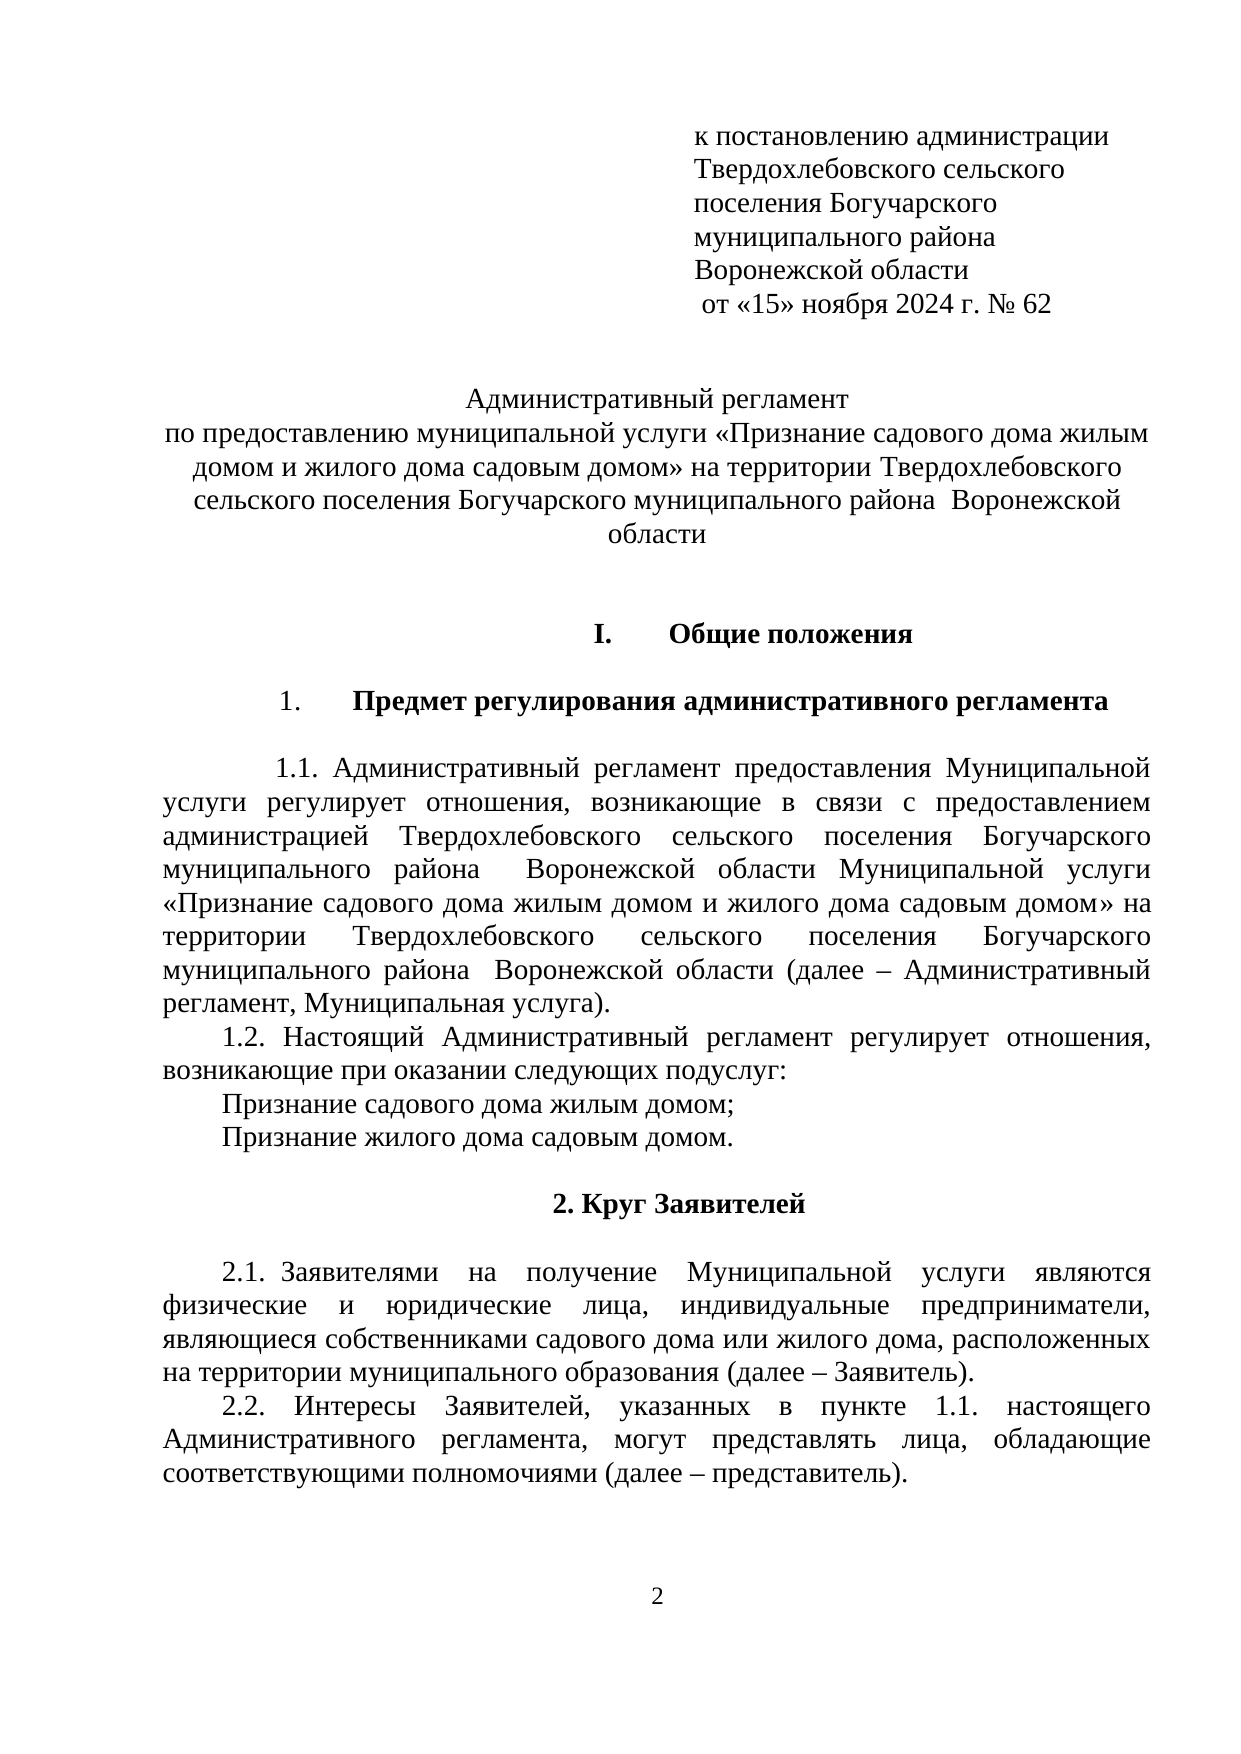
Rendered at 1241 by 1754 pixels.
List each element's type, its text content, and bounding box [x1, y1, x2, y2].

text к постановлению администрации [694, 118, 1152, 152]
text Административный регламент [162, 382, 1152, 415]
text Воронежской области [694, 252, 1152, 286]
list Предмет регулирования административного регламента [162, 683, 1152, 717]
text 2.2. Интересы Заявителей, указанных в пункте 1.1. настоящего Административного регламента, могут представлять лица, обладающие соответствующими полномочиями (далее – представитель). [162, 1388, 1152, 1488]
text 1.2. Настоящий Административный регламент регулирует отношения, возникающие при оказании следующих подуслуг: [162, 1019, 1152, 1086]
text Признание жилого дома садовым домом. [162, 1119, 1152, 1153]
text от «15» ноября 2024 г. № 62 [694, 286, 1152, 319]
list Заявителями на получение Муниципальной услуги являются физические и юридические лица, индивидуальные предприниматели, являющиеся собственниками садового дома или жилого дома, расположенных на территории муниципального образования (далее – Заявитель). [162, 1254, 1152, 1388]
list Общие положения [354, 616, 1152, 650]
text Признание садового дома жилым домом; [162, 1086, 1152, 1119]
text по предоставлению муниципальной услуги «Признание садового дома жилым домом и жилого дома садовым домом» на территории Твердохлебовского сельского поселения Богучарского муниципального района Воронежской области [162, 415, 1152, 549]
text 2. Круг Заявителей [206, 1187, 1152, 1220]
text Твердохлебовского сельского поселения Богучарского муниципального района [694, 152, 1152, 252]
text 1.1. Административный регламент предоставления Муниципальной услуги регулирует отношения, возникающие в связи с предоставлением администрацией Твердохлебовского сельского поселения Богучарского муниципального района Воронежской области Муниципальной услуги «Признание садового дома жилым домом и жилого дома садовым домом» на территории Твердохлебовского сельского поселения Богучарского муниципального района Воронежской области (далее – Административный регламент, Муниципальная услуга). [162, 751, 1152, 1019]
